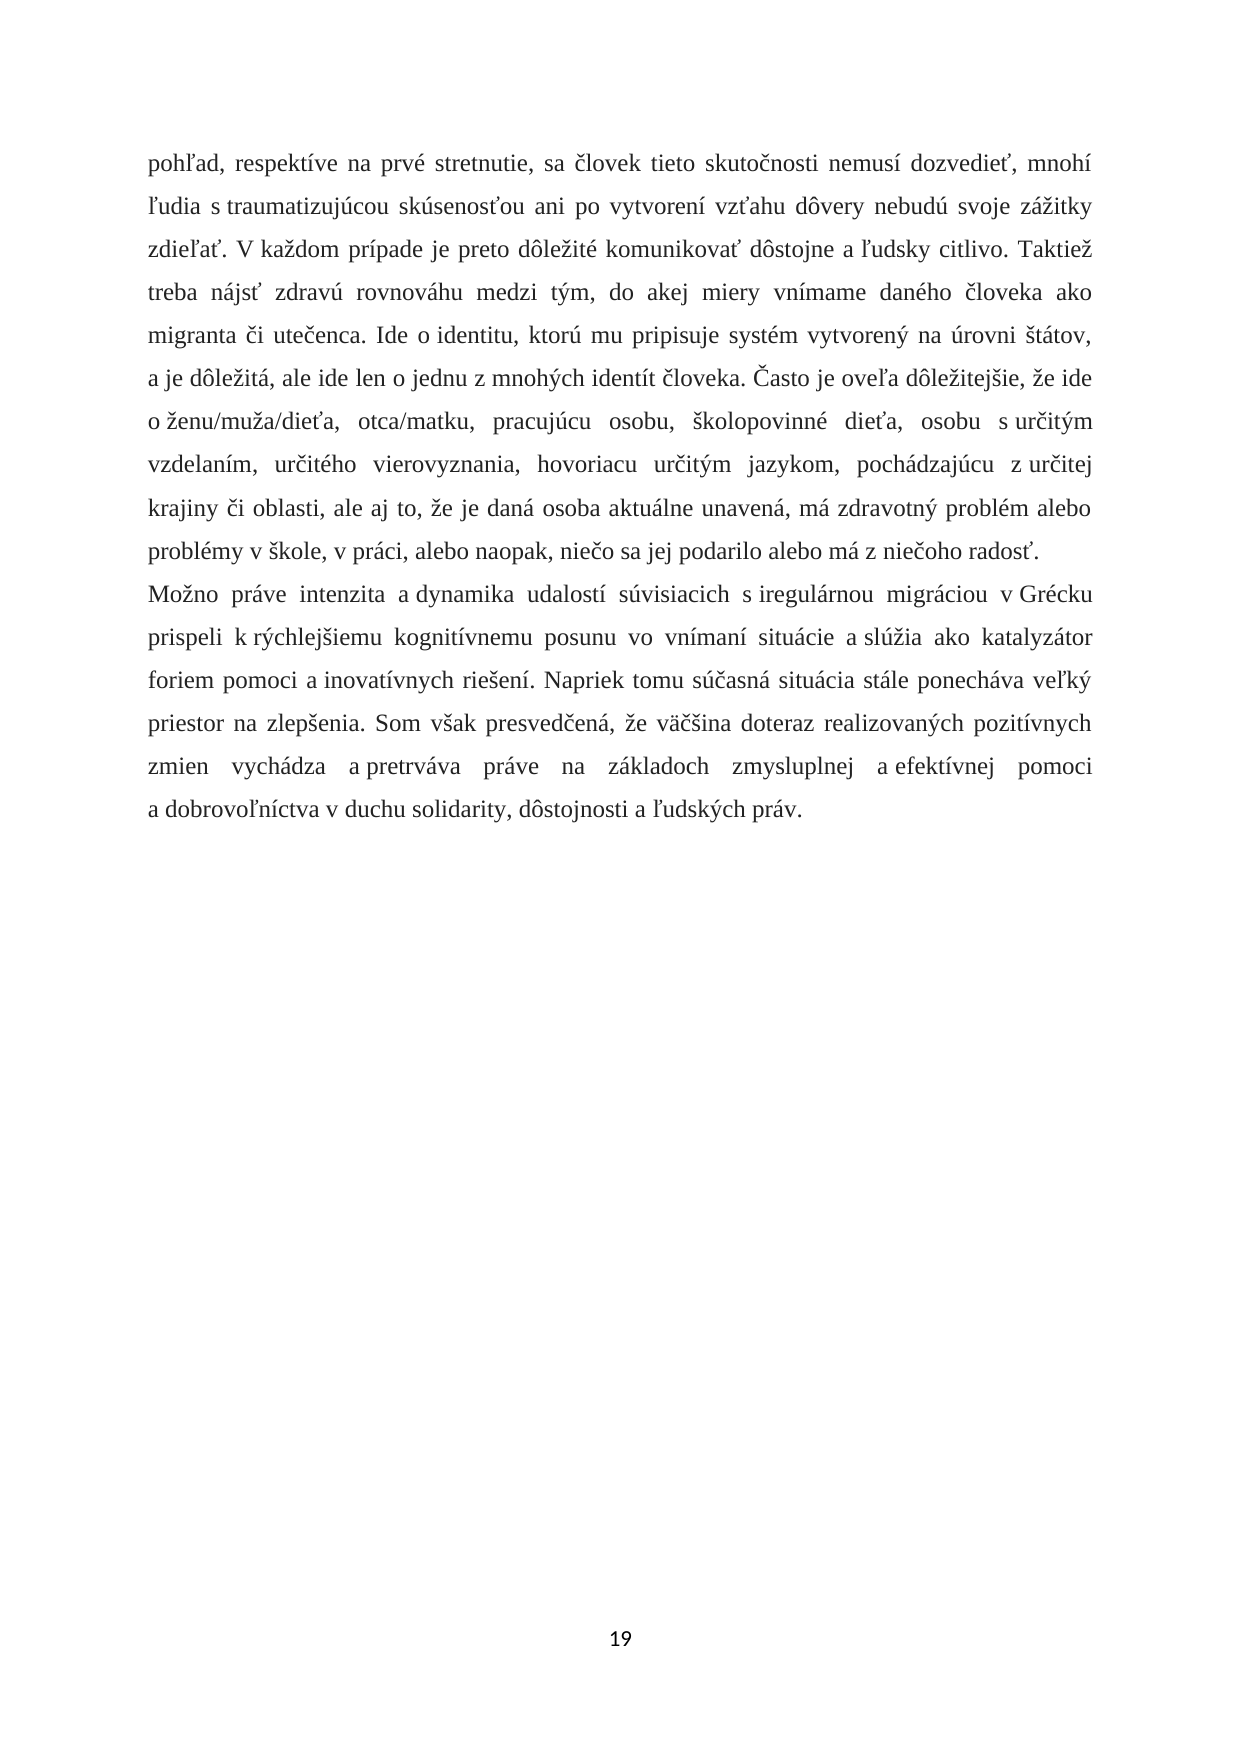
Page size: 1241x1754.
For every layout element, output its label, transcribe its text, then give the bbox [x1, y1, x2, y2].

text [148, 148, 1093, 564]
text Možno práve intenzita a dynamika udalostí súvisiacich s iregulárnou migráciou v Grécku prispeli k rýchlejšiemu kognitívnemu posunu vo vnímaní situácie a slúžia ako katalyzátor foriem pomoci a inovatívnych riešení. Napriek tomu súčasná situácia stále ponecháva veľký priestor na zlepšenia. Som však presvedčená, že väčšina doteraz realizovaných pozitívnych zmien vychádza a pretrváva práve na základoch zmysluplnej a efektívnej pomoci a dobrovoľníctva v duchu solidarity, dôstojnosti a ľudských práv. [148, 579, 1093, 823]
